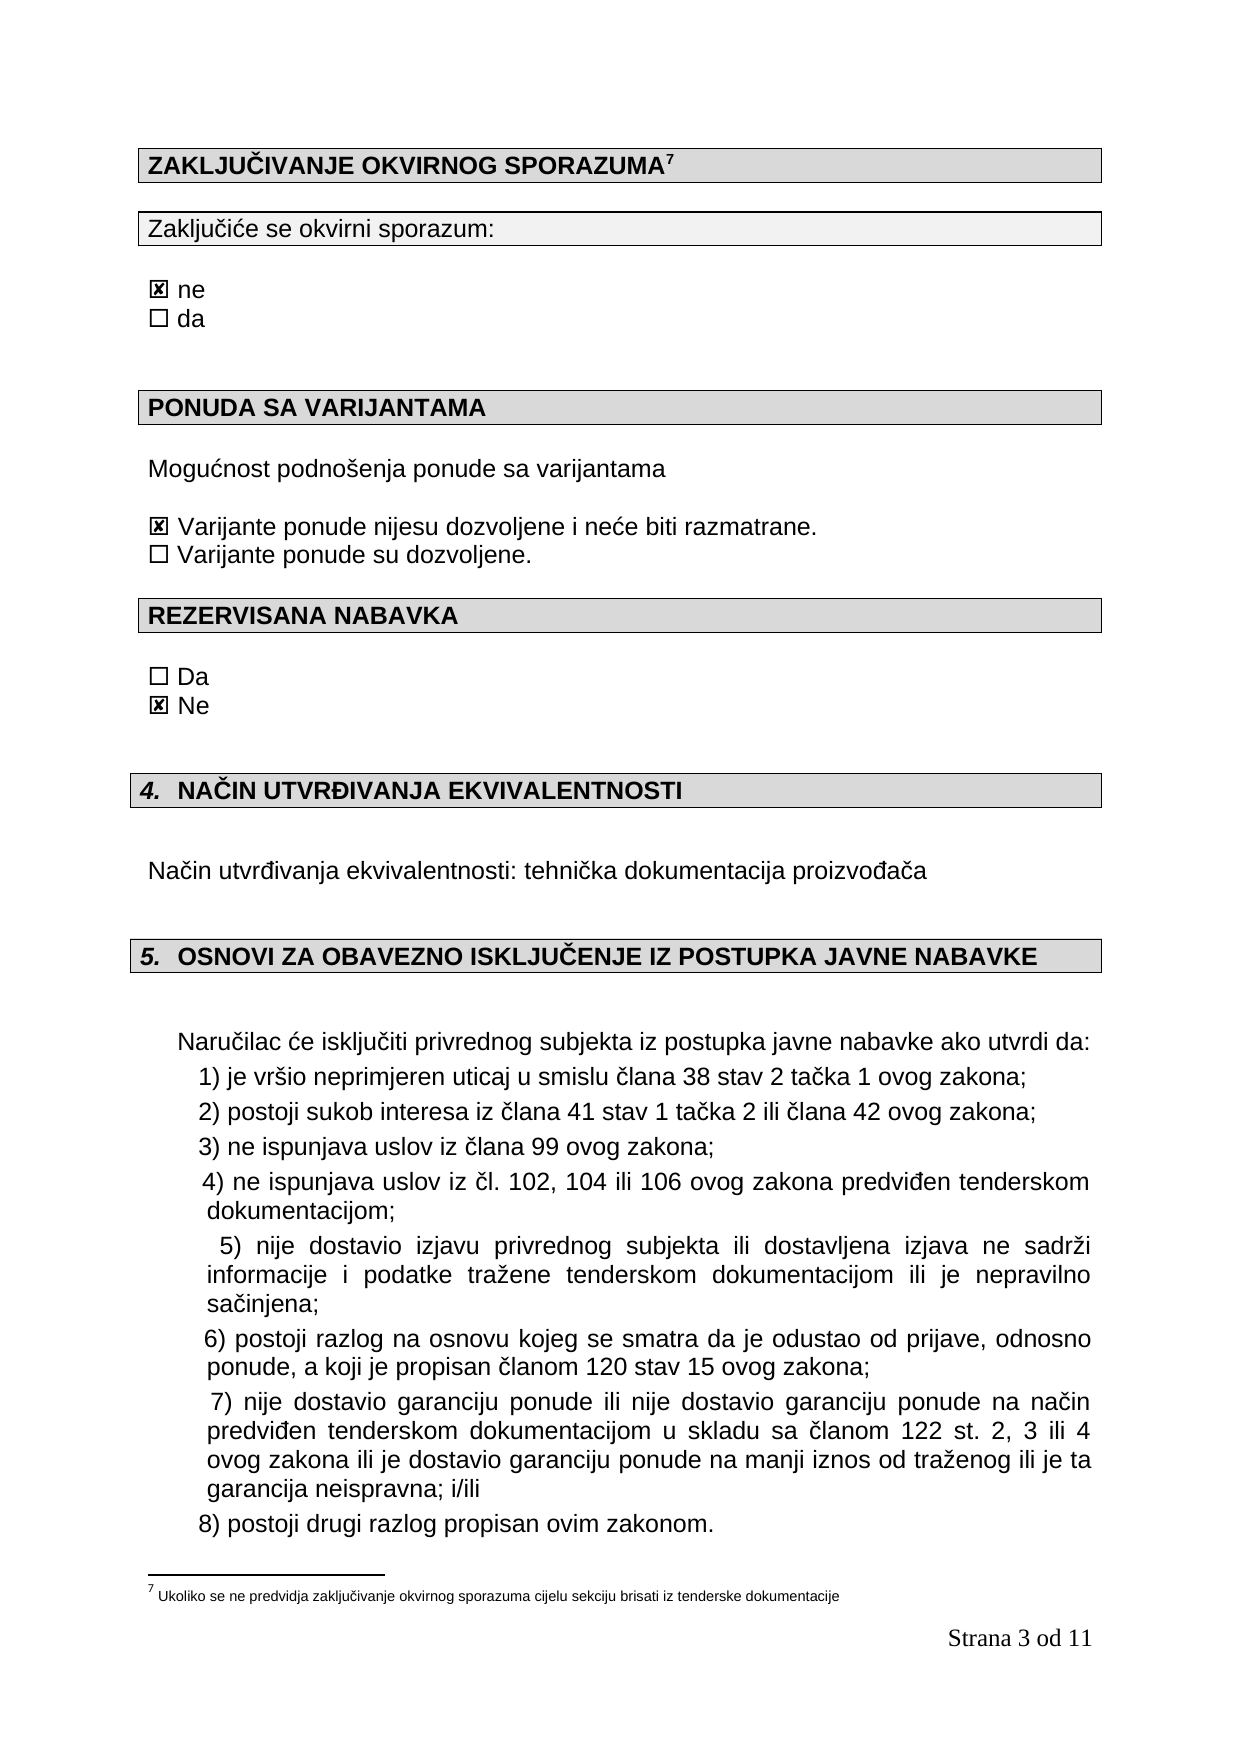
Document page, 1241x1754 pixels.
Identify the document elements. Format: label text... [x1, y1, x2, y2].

text 8) postoji drugi razlog propisan ovim zakonom. [177, 1509, 1093, 1537]
text 3) ne ispunjava uslov iz člana 99 ovog zakona; [177, 1132, 1093, 1161]
text Naručilac će isključiti privrednog subjekta iz postupka javne nabavke ako utvrdi da: [148, 1027, 1093, 1056]
text 4) ne ispunjava uslov iz čl. 102, 104 ili 106 ovog zakona predviđen tenderskom dokumentacijom; [177, 1167, 1093, 1225]
text Da [148, 662, 1093, 691]
list OSNOVI ZA OBAVEZNO ISKLJUČENJE IZ POSTUPKA JAVNE NABAVKE [131, 940, 1101, 972]
text ZAKLJUČIVANJE OKVIRNOG SPORAZUMA [139, 149, 1101, 182]
text 2) postoji sukob interesa iz člana 41 stav 1 tačka 2 ili člana 42 ovog zakona; [177, 1097, 1093, 1126]
text PONUDA SA VARIJANTAMA [139, 391, 1101, 424]
text da [148, 304, 1093, 333]
text Varijante ponude su dozvoljene. [148, 540, 1093, 569]
text 6) postoji razlog na osnovu kojeg se smatra da je odustao od prijave, odnosno ponude, a koji je propisan članom 120 stav 15 ovog zakona; [177, 1324, 1093, 1381]
list NAČIN UTVRĐIVANJA EKVIVALENTNOSTI [131, 774, 1101, 807]
text 1) je vršio neprimjeren uticaj u smislu člana 38 stav 2 tačka 1 ovog zakona; [177, 1062, 1093, 1091]
text Varijante ponude nijesu dozvoljene i neće biti razmatrane. [148, 512, 1093, 540]
text ne [148, 275, 1093, 304]
text Način utvrđivanja ekvivalentnosti: tehnička dokumentacija proizvođača [148, 856, 1093, 885]
text Zaključiće se okvirni sporazum: [139, 213, 1101, 245]
text 5) nije dostavio izjavu privrednog subjekta ili dostavljena izjava ne sadrži informacije i podatke tražene tenderskom dokumentacijom ili je nepravilno sačinjena; [177, 1231, 1093, 1317]
text Ne [148, 691, 1093, 719]
text Mogućnost podnošenja ponude sa varijantama [148, 454, 1093, 483]
text REZERVISANA NABAVKA [139, 599, 1101, 632]
text 7) nije dostavio garanciju ponude ili nije dostavio garanciju ponude na način predviđen tenderskom dokumentacijom u skladu sa članom 122 st. 2, 3 ili 4 ovog zakona ili je dostavio garanciju ponude na manji iznos od traženog ili je ta garancija neispravna; i/ili [177, 1387, 1093, 1502]
